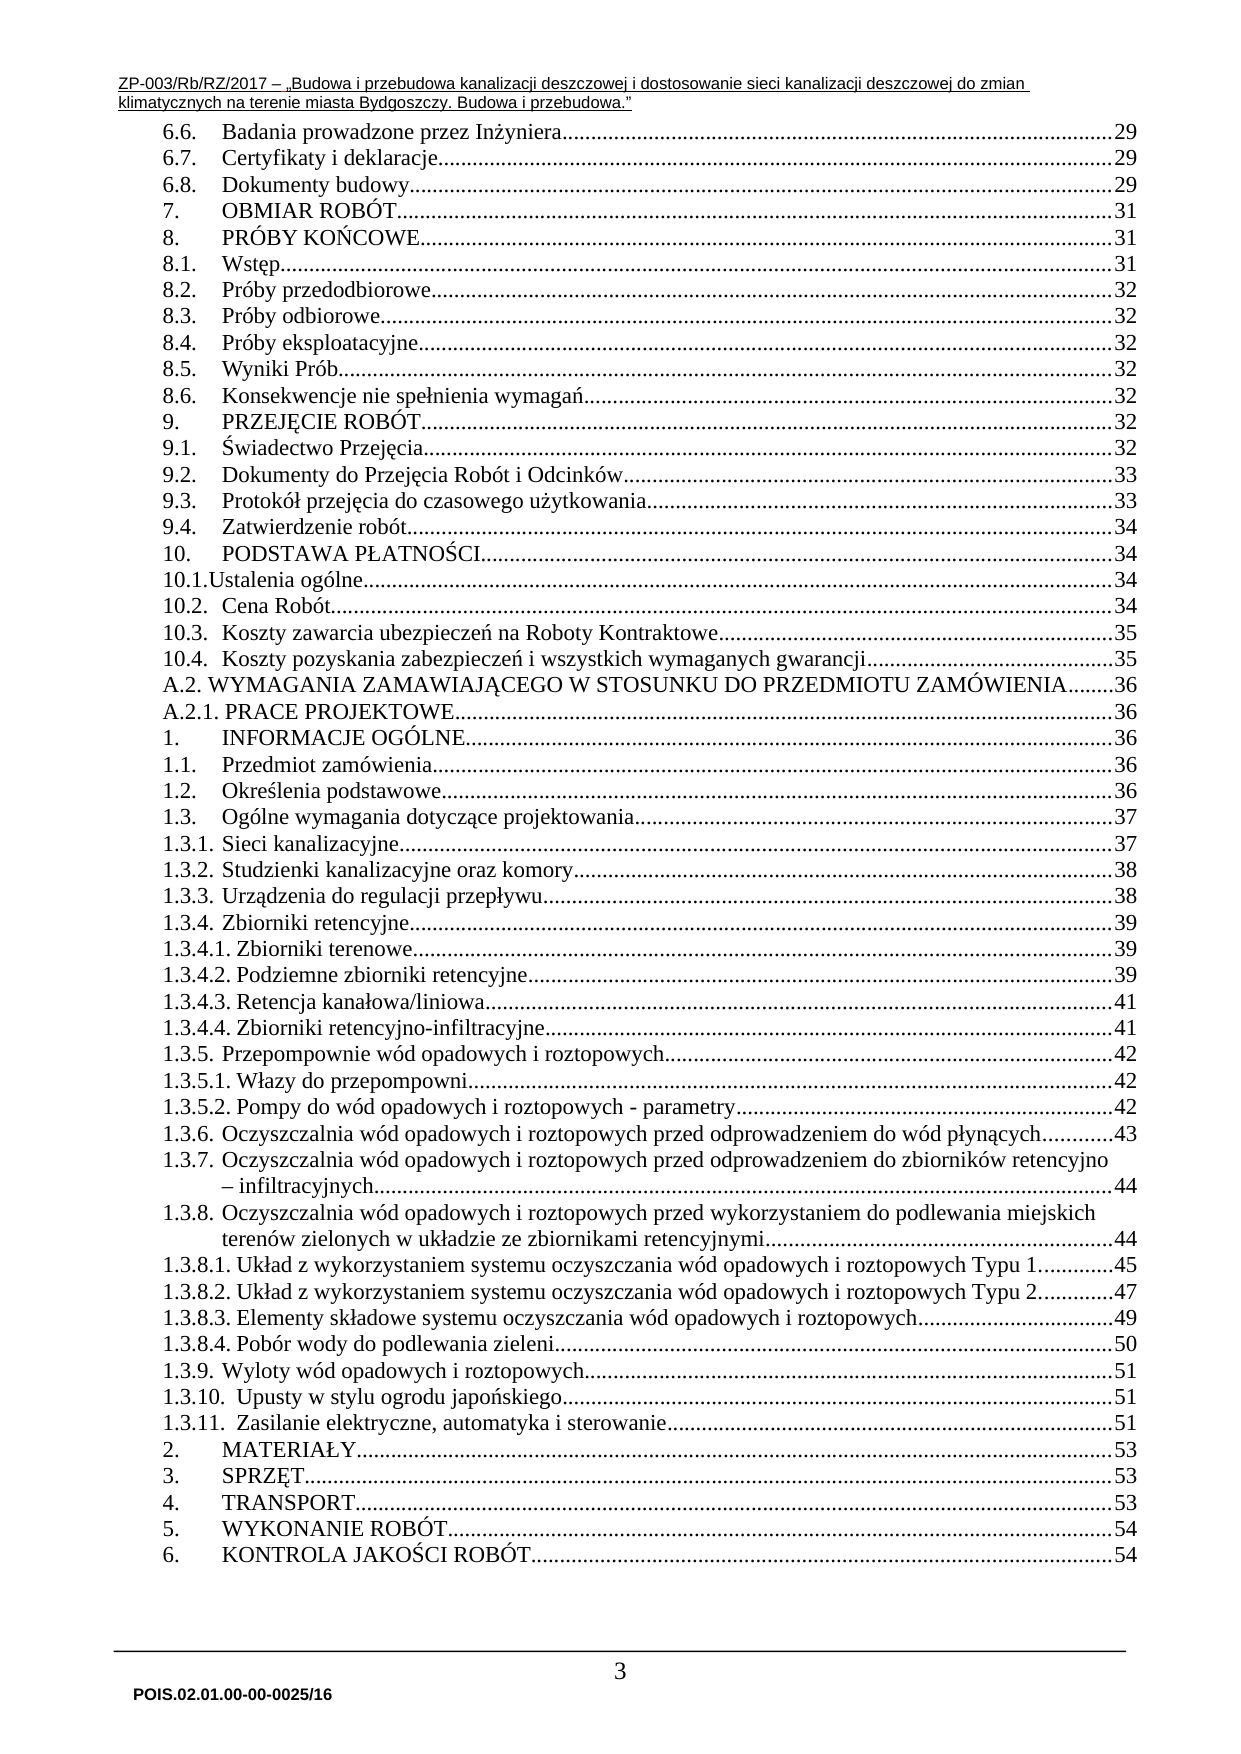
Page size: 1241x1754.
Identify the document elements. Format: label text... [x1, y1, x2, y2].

text 1.3.4.4. Zbiorniki retencyjno-infiltracyjne 41 [162, 1014, 1122, 1041]
text 1.3.4.2. Podziemne zbiorniki retencyjne 39 [162, 961, 1122, 988]
text 1.3.8.2. Układ z wykorzystaniem systemu oczyszczania wód opadowych i roztopowych Typu 2. 47 [162, 1278, 1122, 1304]
text 9.2. Dokumenty do Przejęcia Robót i Odcinków 33 [162, 461, 1122, 487]
text 3. SPRZĘT 53 [162, 1462, 1122, 1488]
text 10.2. Cena Robót 34 [162, 592, 1122, 619]
text 1.3.4.1. Zbiorniki terenowe 39 [162, 935, 1122, 961]
text 8.1. Wstęp 31 [162, 250, 1122, 276]
text 1.3.7. Oczyszczalnia wód opadowych i roztopowych przed odprowadzeniem do zbiorników retencyjno – infiltracyjnych 44 [162, 1146, 1122, 1199]
text 6.8. Dokumenty budowy 29 [162, 171, 1122, 197]
text 8.5. Wyniki Prób 32 [162, 355, 1122, 382]
text 9.1. Świadectwo Przejęcia 32 [162, 434, 1122, 461]
text 1.2. Określenia podstawowe 36 [162, 777, 1122, 803]
text 10. PODSTAWA PŁATNOŚCI 34 [162, 540, 1122, 566]
text 9.4. Zatwierdzenie robót 34 [162, 513, 1122, 540]
text 8.2. Próby przedodbiorowe 32 [162, 276, 1122, 303]
text 1.3.5.2. Pompy do wód opadowych i roztopowych - parametry 42 [162, 1093, 1122, 1119]
text 8.4. Próby eksploatacyjne 32 [162, 329, 1122, 355]
text 1.3.4.3. Retencja kanałowa/liniowa 41 [162, 988, 1122, 1014]
text 1.3.8.3. Elementy składowe systemu oczyszczania wód opadowych i roztopowych 49 [162, 1304, 1122, 1330]
text 1.1. Przedmiot zamówienia 36 [162, 751, 1122, 777]
text 8.6. Konsekwencje nie spełnienia wymagań 32 [162, 382, 1122, 408]
text 1.3.1. Sieci kanalizacyjne 37 [162, 830, 1122, 856]
text 10.3. Koszty zawarcia ubezpieczeń na Roboty Kontraktowe 35 [162, 619, 1122, 645]
text 1.3.4. Zbiorniki retencyjne 39 [162, 909, 1122, 935]
text 9.3. Protokół przejęcia do czasowego użytkowania 33 [162, 487, 1122, 513]
text 2. MATERIAŁY 53 [162, 1436, 1122, 1462]
text 10.4. Koszty pozyskania zabezpieczeń i wszystkich wymaganych gwarancji 35 [162, 645, 1122, 672]
text 1. INFORMACJE OGÓLNE 36 [162, 724, 1122, 751]
text A.2. WYMAGANIA ZAMAWIAJĄCEGO W STOSUNKU DO PRZEDMIOTU ZAMÓWIENIA 36 [162, 672, 1122, 698]
text 6.7. Certyfikaty i deklaracje 29 [162, 144, 1122, 171]
text 1.3.10. Upusty w stylu ogrodu japońskiego 51 [162, 1383, 1122, 1409]
text 1.3.8.4. Pobór wody do podlewania zieleni 50 [162, 1330, 1122, 1357]
text 10.1.Ustalenia ogólne 34 [162, 566, 1122, 592]
text 1.3.3. Urządzenia do regulacji przepływu 38 [162, 882, 1122, 909]
text 6. KONTROLA JAKOŚCI ROBÓT 54 [162, 1541, 1122, 1568]
text 5. WYKONANIE ROBÓT 54 [162, 1515, 1122, 1541]
text 8. PRÓBY KOŃCOWE 31 [162, 223, 1122, 250]
text 1.3.5. Przepompownie wód opadowych i roztopowych 42 [162, 1041, 1122, 1067]
text 1.3.5.1. Włazy do przepompowni 42 [162, 1067, 1122, 1093]
text A.2.1. PRACE PROJEKTOWE 36 [162, 698, 1122, 724]
text 1.3.2. Studzienki kanalizacyjne oraz komory 38 [162, 856, 1122, 882]
text 1.3.8. Oczyszczalnia wód opadowych i roztopowych przed wykorzystaniem do podlewania miejskich terenów zielonych w układzie ze zbiornikami retencyjnymi 44 [162, 1199, 1122, 1251]
text 1.3. Ogólne wymagania dotyczące projektowania 37 [162, 803, 1122, 830]
text 4. TRANSPORT 53 [162, 1488, 1122, 1515]
text 1.3.6. Oczyszczalnia wód opadowych i roztopowych przed odprowadzeniem do wód płynących 43 [162, 1119, 1122, 1146]
text 6.6. Badania prowadzone przez Inżyniera 29 [162, 118, 1122, 144]
text 8.3. Próby odbiorowe 32 [162, 303, 1122, 329]
text 1.3.11. Zasilanie elektryczne, automatyka i sterowanie 51 [162, 1409, 1122, 1436]
text 1.3.9. Wyloty wód opadowych i roztopowych 51 [162, 1357, 1122, 1383]
text 7. OBMIAR ROBÓT 31 [162, 197, 1122, 223]
text 1.3.8.1. Układ z wykorzystaniem systemu oczyszczania wód opadowych i roztopowych Typu 1. 45 [162, 1251, 1122, 1278]
text 9. PRZEJĘCIE ROBÓT 32 [162, 408, 1122, 434]
